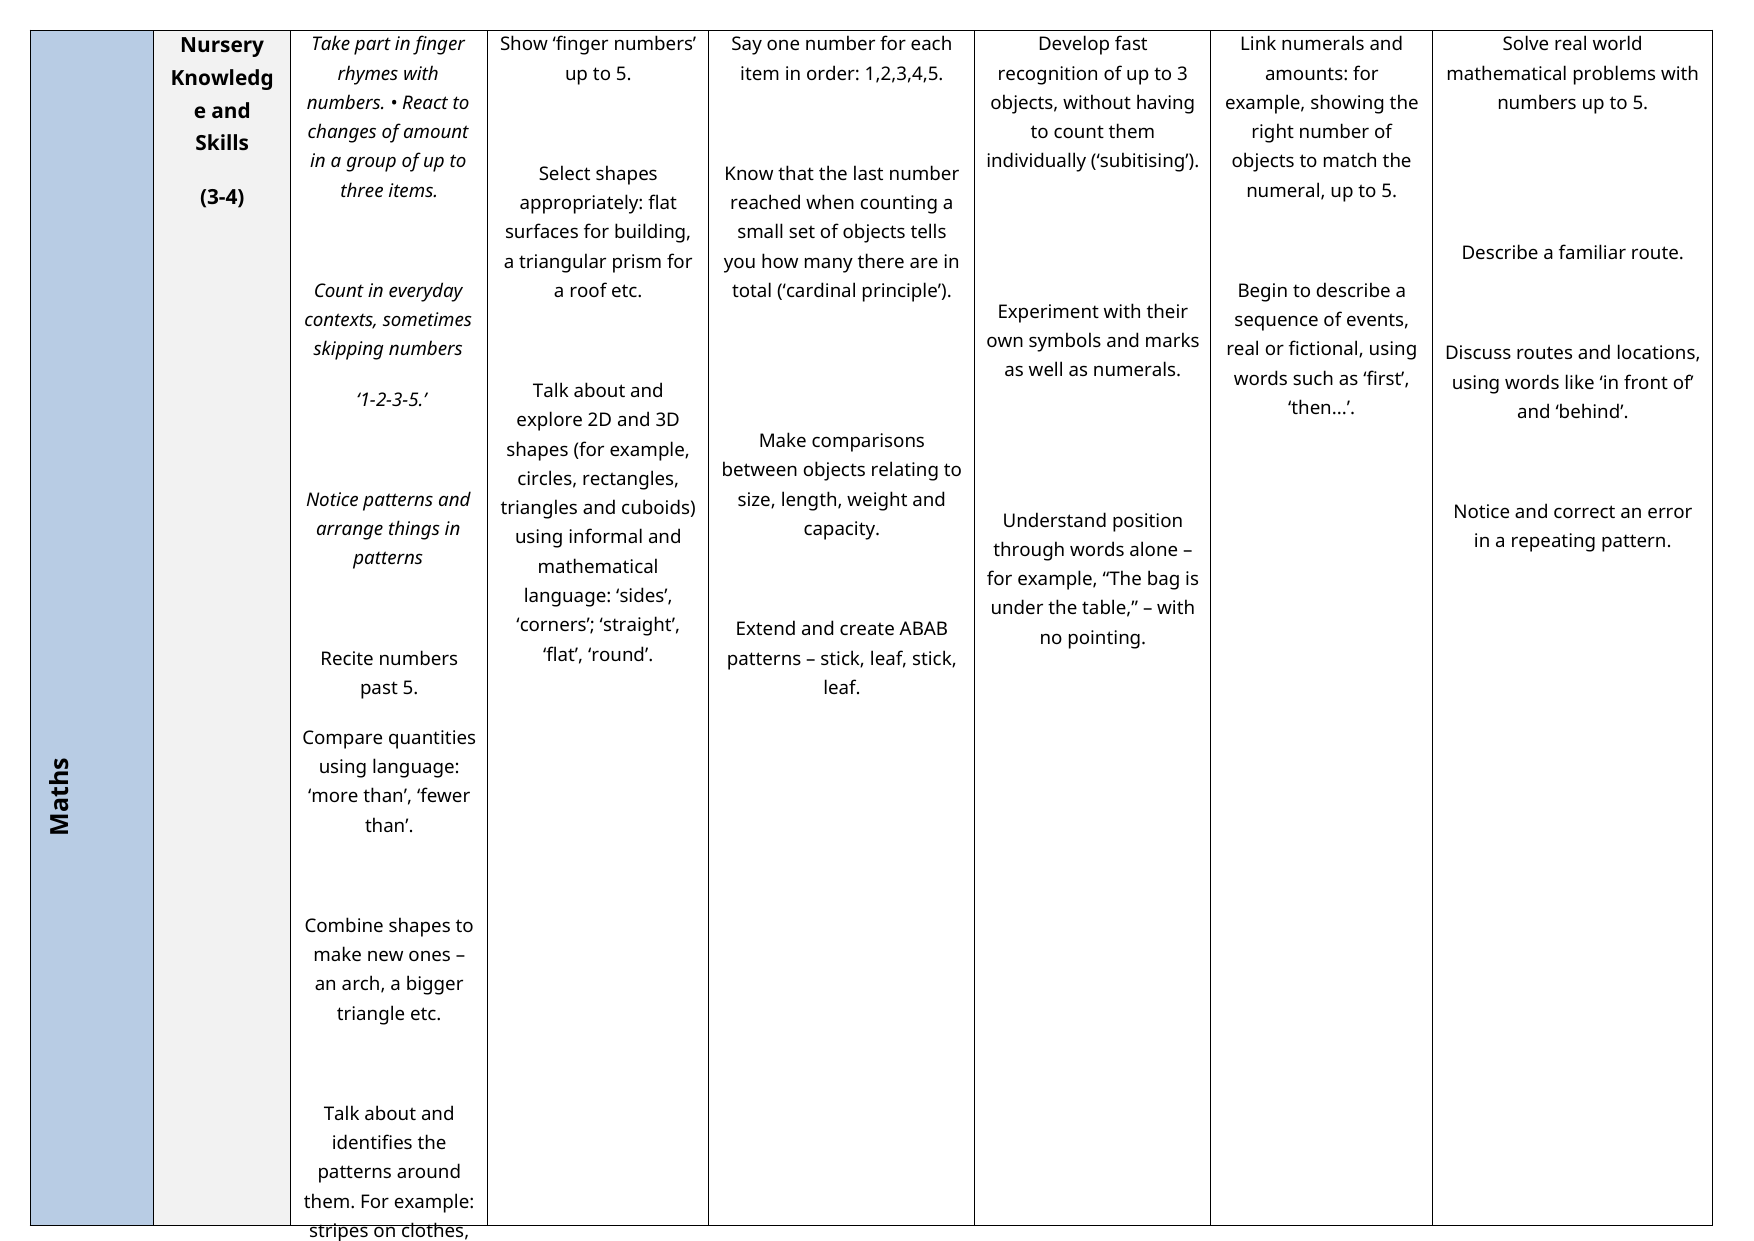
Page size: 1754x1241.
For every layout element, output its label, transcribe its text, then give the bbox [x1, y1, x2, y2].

table_cell Take part in finger rhymes with numbers. • React to changes of amount in a group of up to three items. Count in everyday contexts, sometimes skipping numbers ‘1-2-3-5.’ Notice patterns and arrange things in patterns Recite numbers past 5. Compare quantities using language: ‘more than’, ‘fewer than’. Combine shapes to make new ones – an arch, a bigger triangle etc. Talk about and identifies the patterns around them. For example: stripes on clothes, designs on rugs and wallpaper. Use informal language like ‘pointy’, ‘spotty’, ‘blobs’ etc. [291, 31, 487, 1225]
table_cell Show ‘finger numbers’ up to 5. Select shapes appropriately: flat surfaces for building, a triangular prism for a roof etc. Talk about and explore 2D and 3D shapes (for example, circles, rectangles, triangles and cuboids) using informal and mathematical language: ‘sides’, ‘corners’; ‘straight’, ‘flat’, ‘round’. [488, 31, 708, 1225]
table_cell Nursery Knowledge and Skills (3-4) [154, 31, 290, 1225]
table_cell Say one number for each item in order: 1,2,3,4,5. Know that the last number reached when counting a small set of objects tells you how many there are in total (‘cardinal principle’). Make comparisons between objects relating to size, length, weight and capacity. Extend and create ABAB patterns – stick, leaf, stick, leaf. [709, 31, 974, 1225]
table_cell Maths [31, 31, 153, 1225]
table_cell Develop fast recognition of up to 3 objects, without having to count them individually (‘subitising’). Experiment with their own symbols and marks as well as numerals. Understand position through words alone – for example, “The bag is under the table,” – with no pointing. [975, 31, 1210, 1225]
table_cell Solve real world mathematical problems with numbers up to 5. Describe a familiar route. Discuss routes and locations, using words like ‘in front of’ and ‘behind’. Notice and correct an error in a repeating pattern. [1433, 31, 1712, 1225]
table_cell Link numerals and amounts: for example, showing the right number of objects to match the numeral, up to 5. Begin to describe a sequence of events, real or fictional, using words such as ‘first’, ‘then...’. [1211, 31, 1432, 1225]
